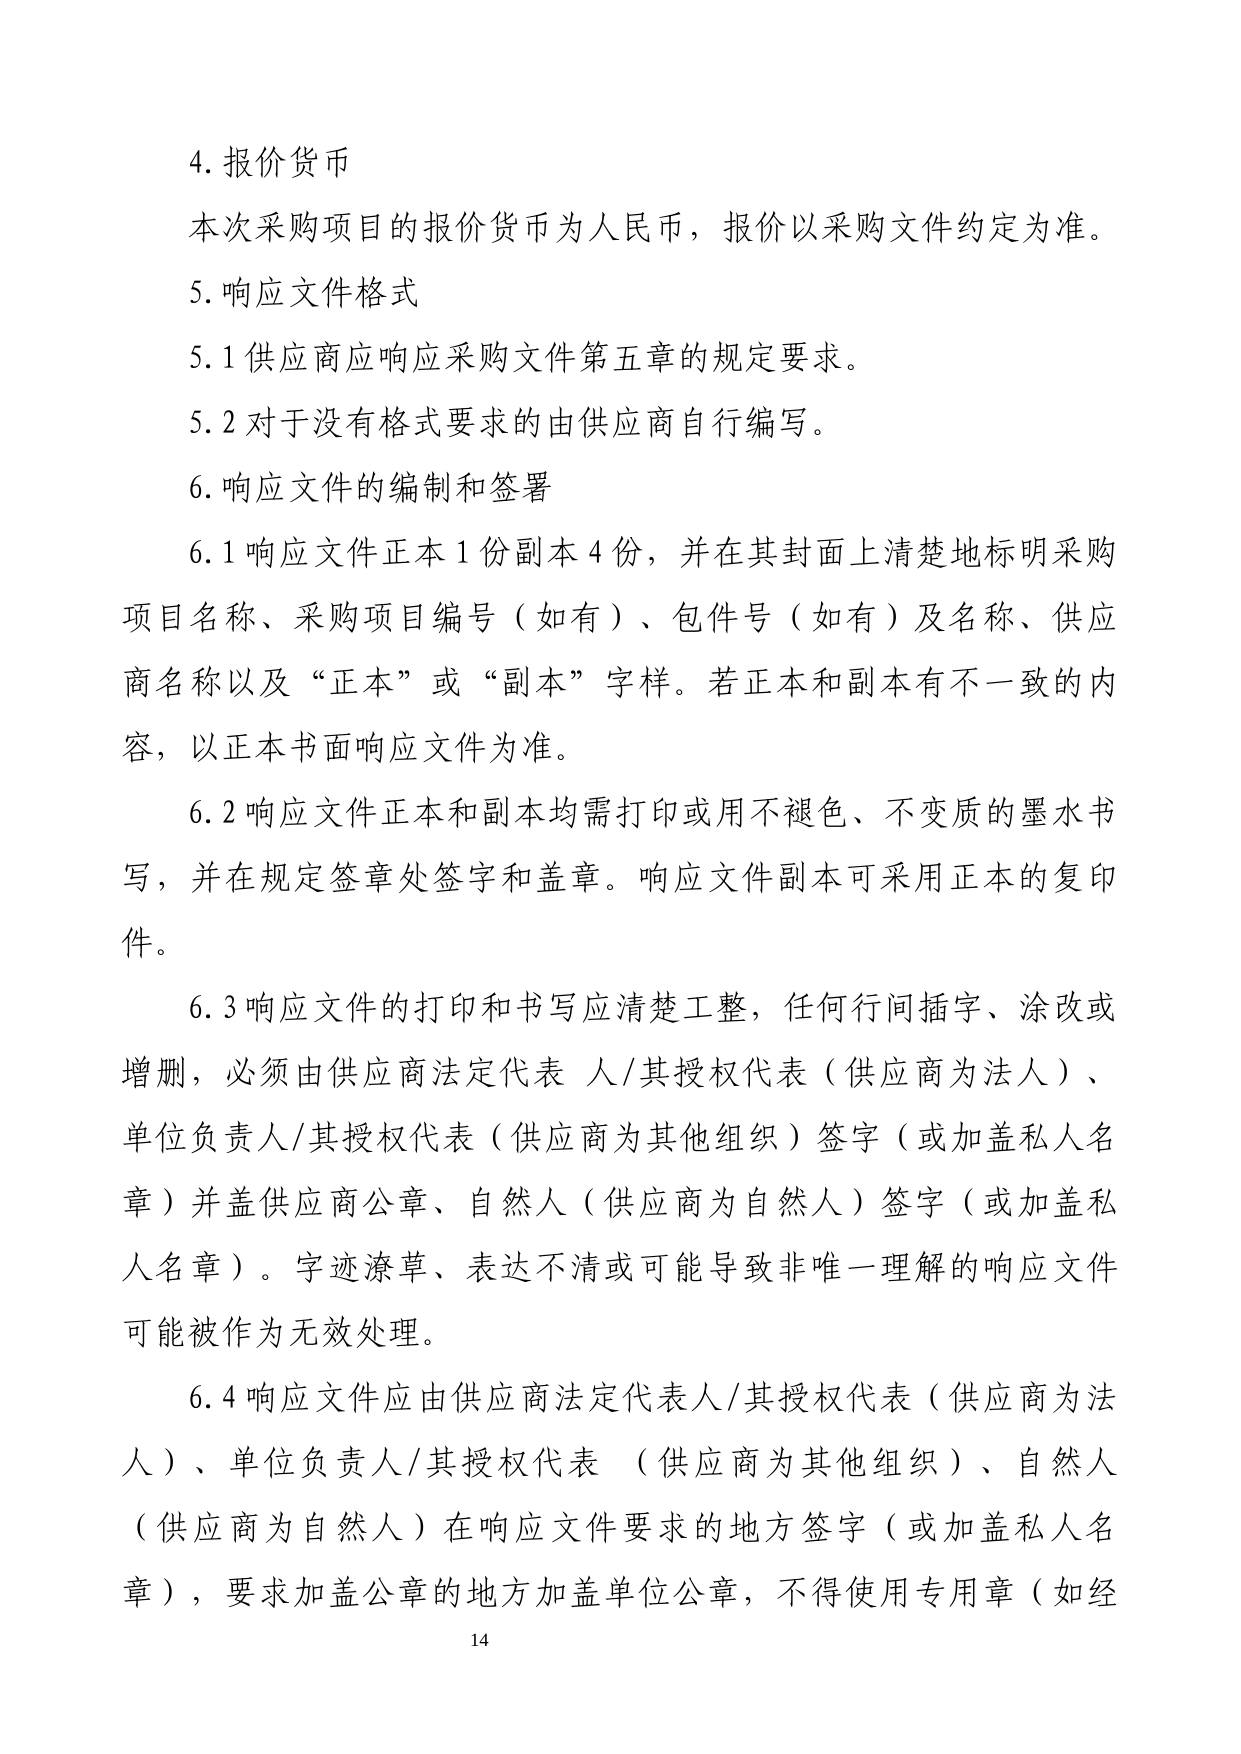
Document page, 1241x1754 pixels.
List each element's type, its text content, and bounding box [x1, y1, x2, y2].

text 6.响应文件的编制和签署 [121, 452, 1119, 517]
text 5.2对于没有格式要求的由供应商自行编写。 [121, 387, 1119, 452]
text 4.报价货币 [121, 127, 1119, 192]
text 5.响应文件格式 [121, 257, 1119, 322]
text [121, 1362, 1119, 1622]
text 6.1响应文件正本1份副本4份，并在其封面上清楚地标明采购项目名称、采购项目编号（如有）、包件号（如有）及名称、供应商名称以及“正本”或“副本”字样。若正本和副本有不一致的内 容，以正本书面响应文件为准。 [121, 517, 1119, 777]
text 本次采购项目的报价货币为人民币，报价以采购文件约定为准。 [121, 192, 1119, 257]
text 6.2响应文件正本和副本均需打印或用不褪色、不变质的墨水书写，并在规定签章处签字和盖章。响应文件副本可采用正本的复印件。 [121, 777, 1119, 972]
text 5.1供应商应响应采购文件第五章的规定要求。 [121, 322, 1119, 387]
text 6.3响应文件的打印和书写应清楚工整，任何行间插字、涂改或增删，必须由供应商法定代表 人/其授权代表（供应商为法人）、单位负责人/其授权代表（供应商为其他组织）签字（或加盖私人名章）并盖供应商公章、自然人（供应商为自然人）签字（或加盖私人名章）。字迹潦草、表达不清或可能导致非唯一理解的响应文件可能被作为无效处理。 [121, 972, 1119, 1362]
